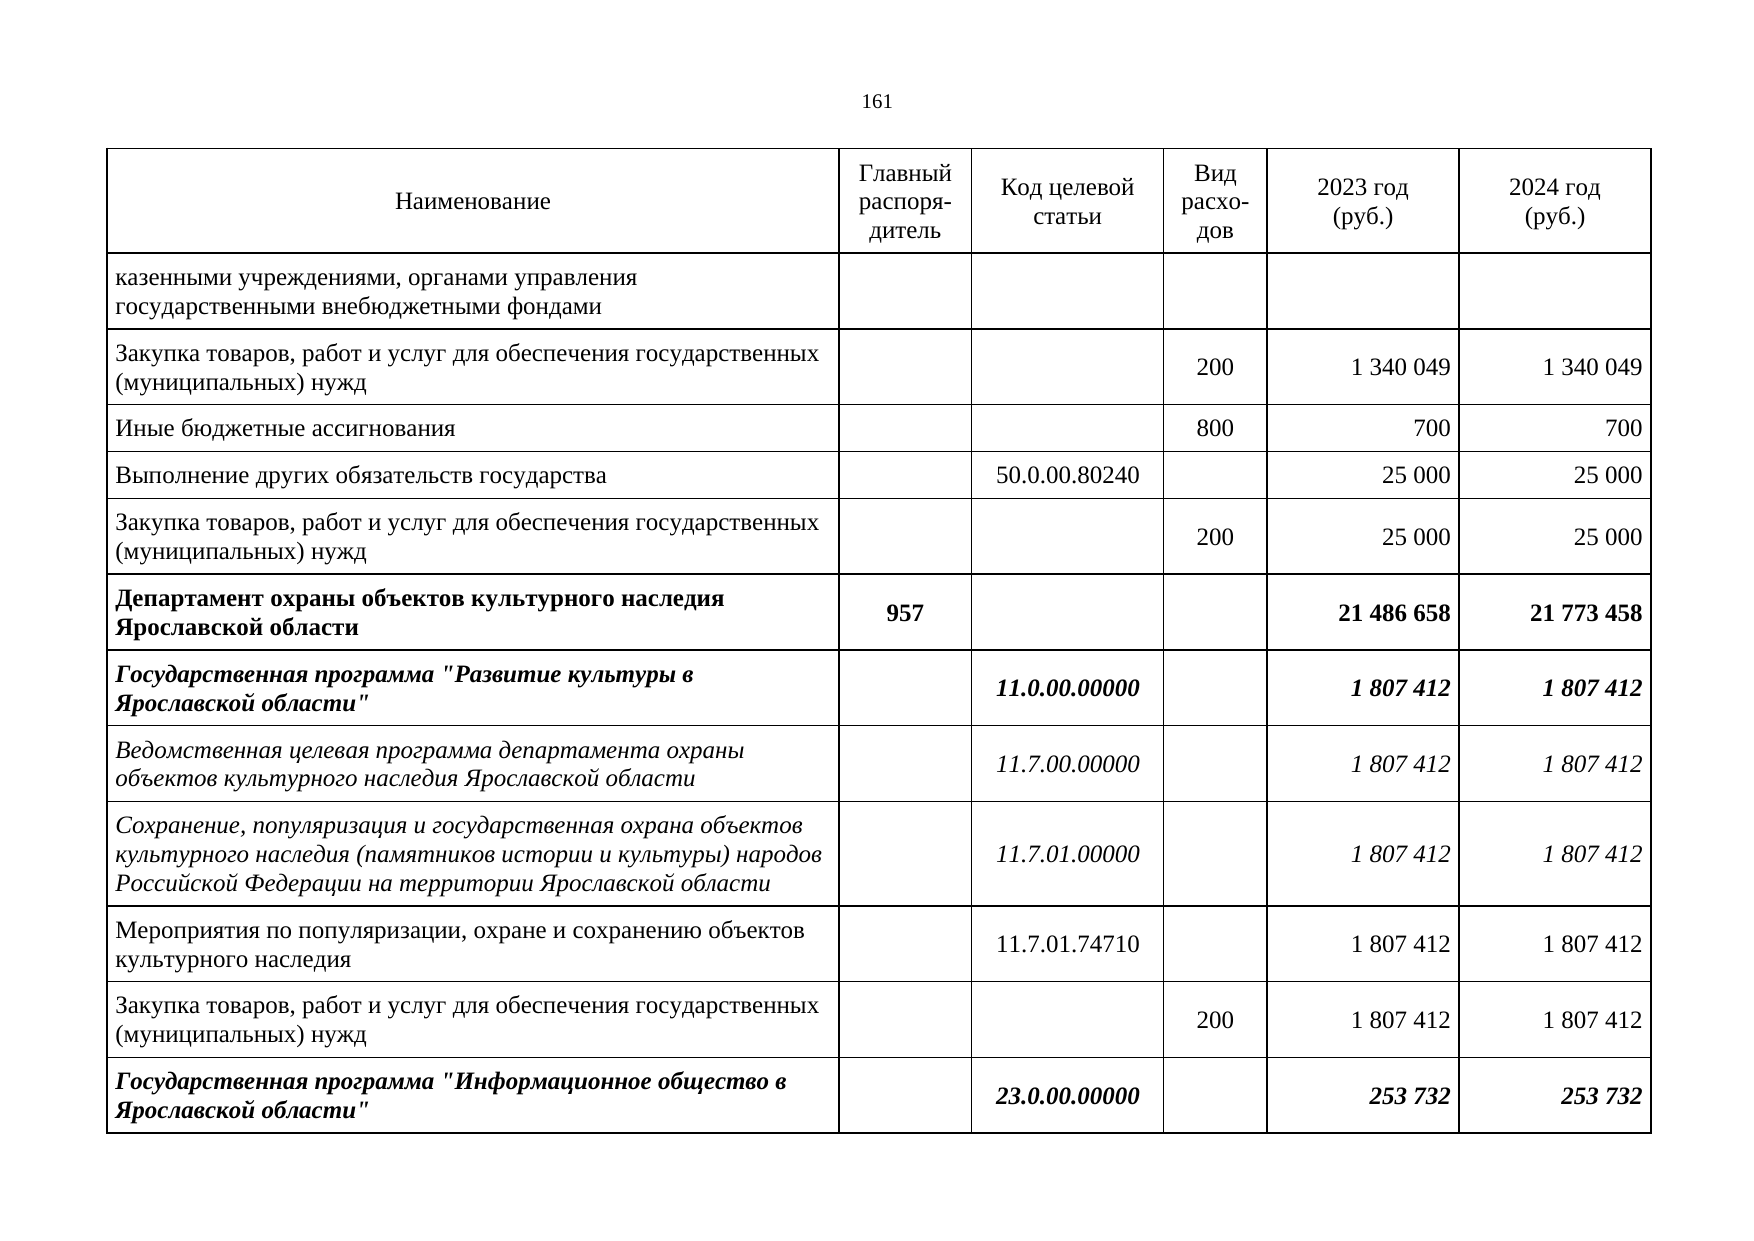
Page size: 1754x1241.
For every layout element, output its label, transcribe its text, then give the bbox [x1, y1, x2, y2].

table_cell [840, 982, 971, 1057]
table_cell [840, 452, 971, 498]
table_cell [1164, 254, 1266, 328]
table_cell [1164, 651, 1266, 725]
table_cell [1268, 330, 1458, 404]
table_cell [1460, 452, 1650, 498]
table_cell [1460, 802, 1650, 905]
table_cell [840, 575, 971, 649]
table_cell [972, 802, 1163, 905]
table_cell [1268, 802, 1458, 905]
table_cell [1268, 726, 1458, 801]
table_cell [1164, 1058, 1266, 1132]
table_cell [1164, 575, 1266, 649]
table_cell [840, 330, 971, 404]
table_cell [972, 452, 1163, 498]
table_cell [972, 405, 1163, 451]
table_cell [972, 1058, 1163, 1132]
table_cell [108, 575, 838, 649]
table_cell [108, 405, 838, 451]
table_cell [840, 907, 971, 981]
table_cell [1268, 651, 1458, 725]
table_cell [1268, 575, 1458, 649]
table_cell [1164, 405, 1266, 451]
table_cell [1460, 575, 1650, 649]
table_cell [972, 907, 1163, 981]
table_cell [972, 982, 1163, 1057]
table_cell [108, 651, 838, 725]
table_header Наименование [108, 149, 838, 252]
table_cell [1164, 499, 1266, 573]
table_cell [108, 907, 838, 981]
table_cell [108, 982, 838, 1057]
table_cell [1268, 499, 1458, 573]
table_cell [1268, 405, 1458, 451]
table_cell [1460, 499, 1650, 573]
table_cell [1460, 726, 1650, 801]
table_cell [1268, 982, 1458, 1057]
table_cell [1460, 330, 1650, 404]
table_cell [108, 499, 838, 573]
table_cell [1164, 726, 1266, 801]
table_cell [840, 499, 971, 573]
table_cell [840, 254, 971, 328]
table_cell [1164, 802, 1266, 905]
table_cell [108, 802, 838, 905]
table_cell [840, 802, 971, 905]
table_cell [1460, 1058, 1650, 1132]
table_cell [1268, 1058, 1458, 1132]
table_header 2024 год (руб.) [1460, 149, 1650, 252]
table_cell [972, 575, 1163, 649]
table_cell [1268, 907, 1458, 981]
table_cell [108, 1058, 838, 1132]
table_header 2023 год (руб.) [1268, 149, 1458, 252]
table_header Вид расхо- дов [1164, 149, 1266, 252]
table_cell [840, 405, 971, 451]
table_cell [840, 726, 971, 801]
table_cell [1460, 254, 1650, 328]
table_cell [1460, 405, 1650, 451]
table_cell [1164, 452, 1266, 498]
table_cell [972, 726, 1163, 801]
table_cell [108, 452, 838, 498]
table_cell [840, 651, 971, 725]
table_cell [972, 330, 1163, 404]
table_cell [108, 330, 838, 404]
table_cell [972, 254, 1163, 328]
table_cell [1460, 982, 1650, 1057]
table_header Код целевой статьи [972, 149, 1163, 252]
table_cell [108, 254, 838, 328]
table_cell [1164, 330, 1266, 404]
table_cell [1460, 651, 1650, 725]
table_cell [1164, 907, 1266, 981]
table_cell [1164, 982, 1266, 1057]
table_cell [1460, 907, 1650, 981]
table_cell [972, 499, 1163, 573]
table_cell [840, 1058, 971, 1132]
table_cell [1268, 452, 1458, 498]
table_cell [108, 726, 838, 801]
table_header Главный распоря-дитель [840, 149, 971, 252]
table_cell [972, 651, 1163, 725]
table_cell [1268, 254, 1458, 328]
